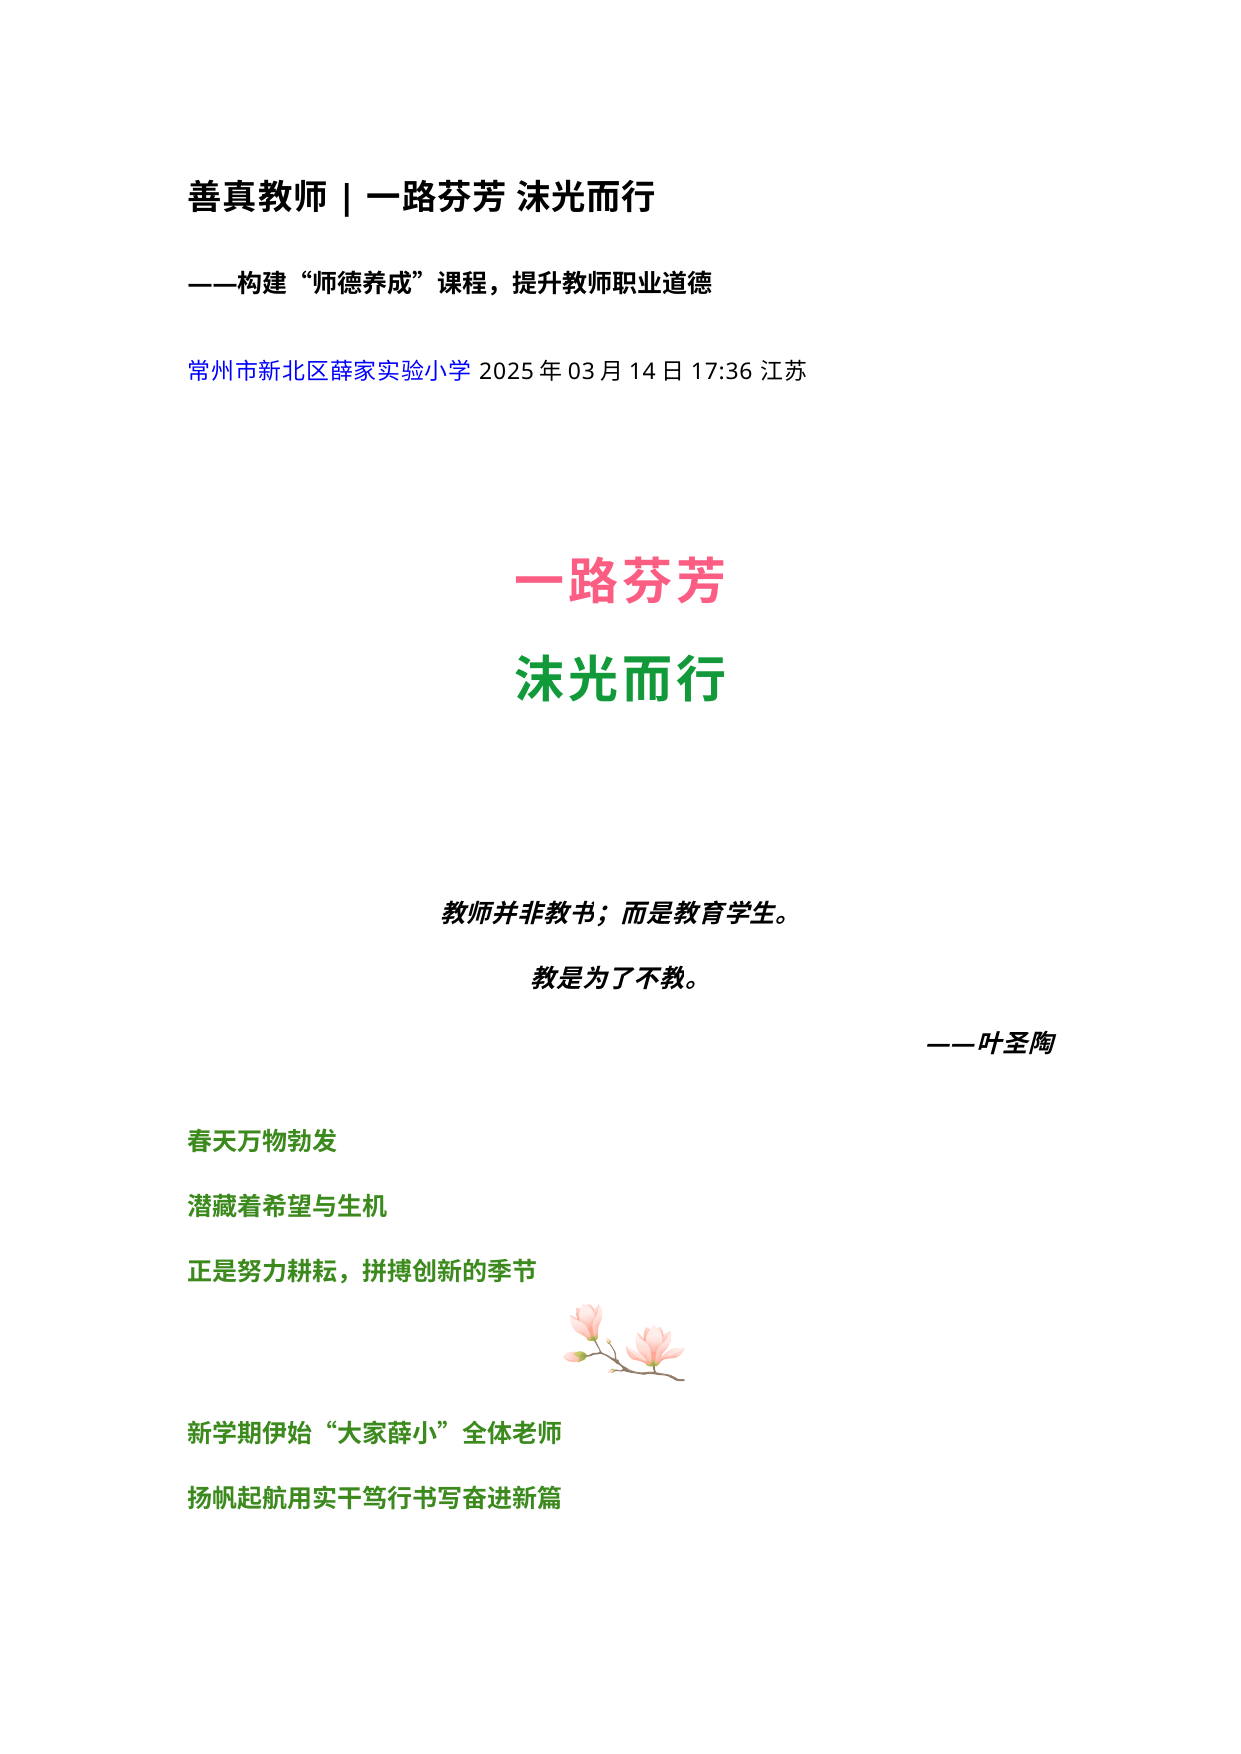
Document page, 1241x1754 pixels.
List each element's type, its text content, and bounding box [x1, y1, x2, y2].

text 沫光而行 [187, 627, 1053, 724]
text 潜藏着希望与生机 [187, 1172, 1053, 1237]
text 新学期伊始“大家薛小”全体老师 [187, 1399, 1053, 1464]
subtitle 善真教师 | 一路芬芳 沫光而行 [187, 162, 1053, 227]
text 教是为了不教。 [187, 944, 1053, 1009]
text 扬帆起航用实干笃行书写奋进新篇 [187, 1464, 1053, 1529]
text 常州市新北区薛家实验小学 2025年03月14日 17:36 江苏 [187, 336, 1053, 401]
text 教师并非教书；而是教育学生。 [187, 879, 1053, 944]
subtitle ——构建“师德养成”课程，提升教师职业道德 [187, 249, 1053, 314]
text 正是努力耕耘，拼搏创新的季节 [187, 1237, 1053, 1302]
text 春天万物勃发 [187, 1107, 1053, 1172]
text 一路芬芳 [187, 529, 1053, 627]
picture [553, 1301, 687, 1388]
text ——叶圣陶 [187, 1009, 1053, 1074]
